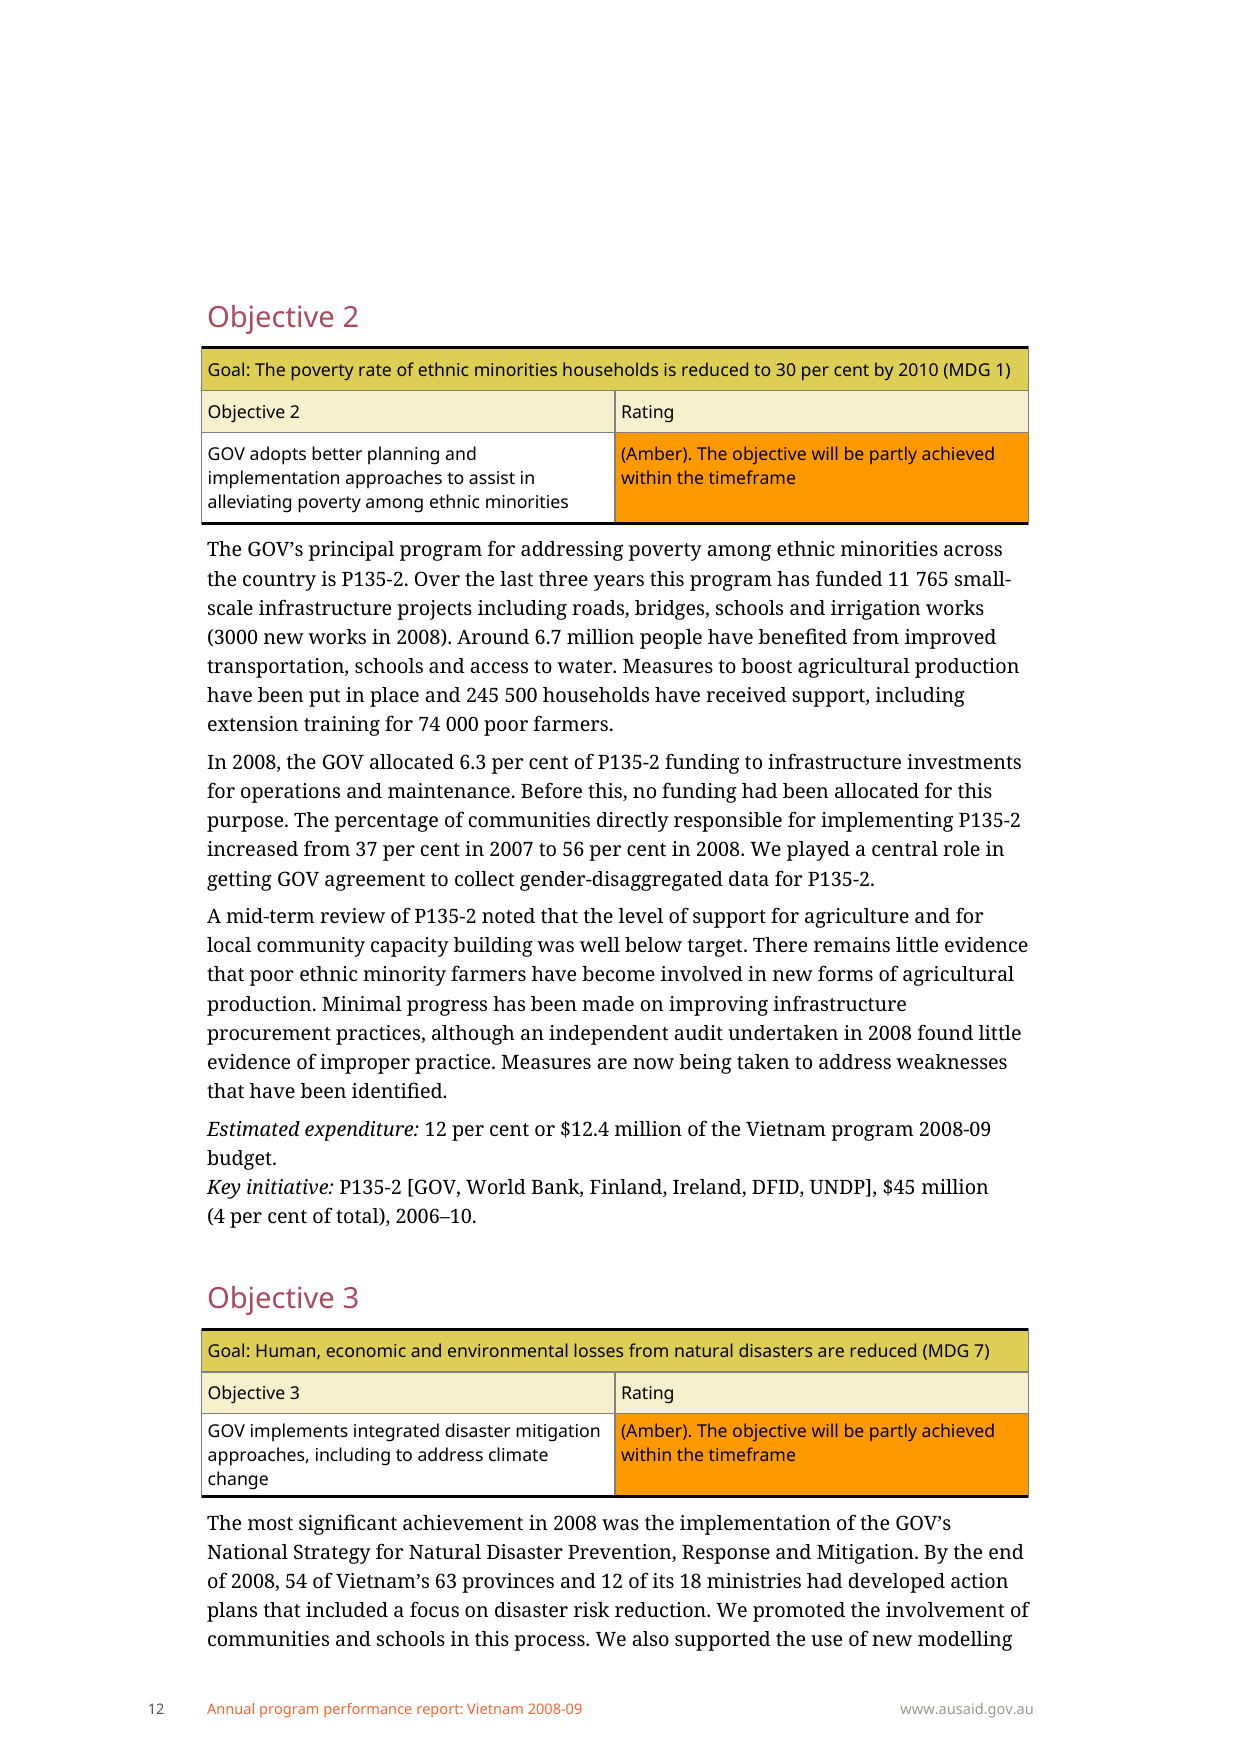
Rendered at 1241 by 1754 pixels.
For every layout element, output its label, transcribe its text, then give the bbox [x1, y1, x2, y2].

table_cell Rating [616, 391, 1028, 432]
table_cell GOV implements integrated disaster mitigation approaches, including to address climate change [202, 1414, 614, 1495]
text In 2008, the GOV allocated 6.3 per cent of P135-2 funding to infrastructure investments for operations and maintenance. Before this, no funding had been allocated for this purpose. The percentage of communities directly responsible for implementing P135-2 increased from 37 per cent in 2007 to 56 per cent in 2008. We played a central role in getting GOV agreement to collect gender-disaggregated data for P135-2. [207, 746, 1033, 892]
table_cell Objective 3 [202, 1373, 614, 1413]
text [207, 1507, 1033, 1652]
table_cell (Amber). The objective will be partly achieved within the timeframe [616, 433, 1028, 522]
table_cell (Amber). The objective will be partly achieved within the timeframe [616, 1414, 1028, 1495]
table_cell Objective 2 [202, 391, 614, 432]
text The GOV’s principal program for addressing poverty among ethnic minorities across the country is P135-2. Over the last three years this program has funded 11 765 small-scale infrastructure projects including roads, bridges, schools and irrigation works (3000 new works in 2008). Around 6.7 million people have benefited from improved transportation, schools and access to water. Measures to boost agricultural production have been put in place and 245 500 households have received support, including extension training for 74 000 poor farmers. [207, 533, 1033, 738]
text Estimated expenditure: 12 per cent or $12.4 million of the Vietnam program 2008-09 budget. Key initiative: P135-2 [GOV, World Bank, Finland, Ireland, DFID, UNDP], $45 million (4 per cent of total), 2006–10. [207, 1113, 1033, 1229]
table_header Goal: The poverty rate of ethnic minorities households is reduced to 30 per cent by 2010 (MDG 1) [202, 349, 1028, 390]
table_cell Rating [616, 1373, 1028, 1413]
table_cell GOV adopts better planning and implementation approaches to assist in alleviating poverty among ethnic minorities [202, 433, 614, 522]
text A mid-term review of P135-2 noted that the level of support for agriculture and for local community capacity building was well below target. There remains little evidence that poor ethnic minority farmers have become involved in new forms of agricultural production. Minimal progress has been made on improving infrastructure procurement practices, although an independent audit undertaken in 2008 found little evidence of improper practice. Measures are now being taken to address weaknesses that have been identified. [207, 900, 1033, 1104]
table_header Goal: Human, economic and environmental losses from natural disasters are reduced (MDG 7) [202, 1331, 1028, 1371]
subtitle Objective 3 [207, 1277, 1033, 1317]
subtitle Objective 2 [207, 296, 1033, 336]
